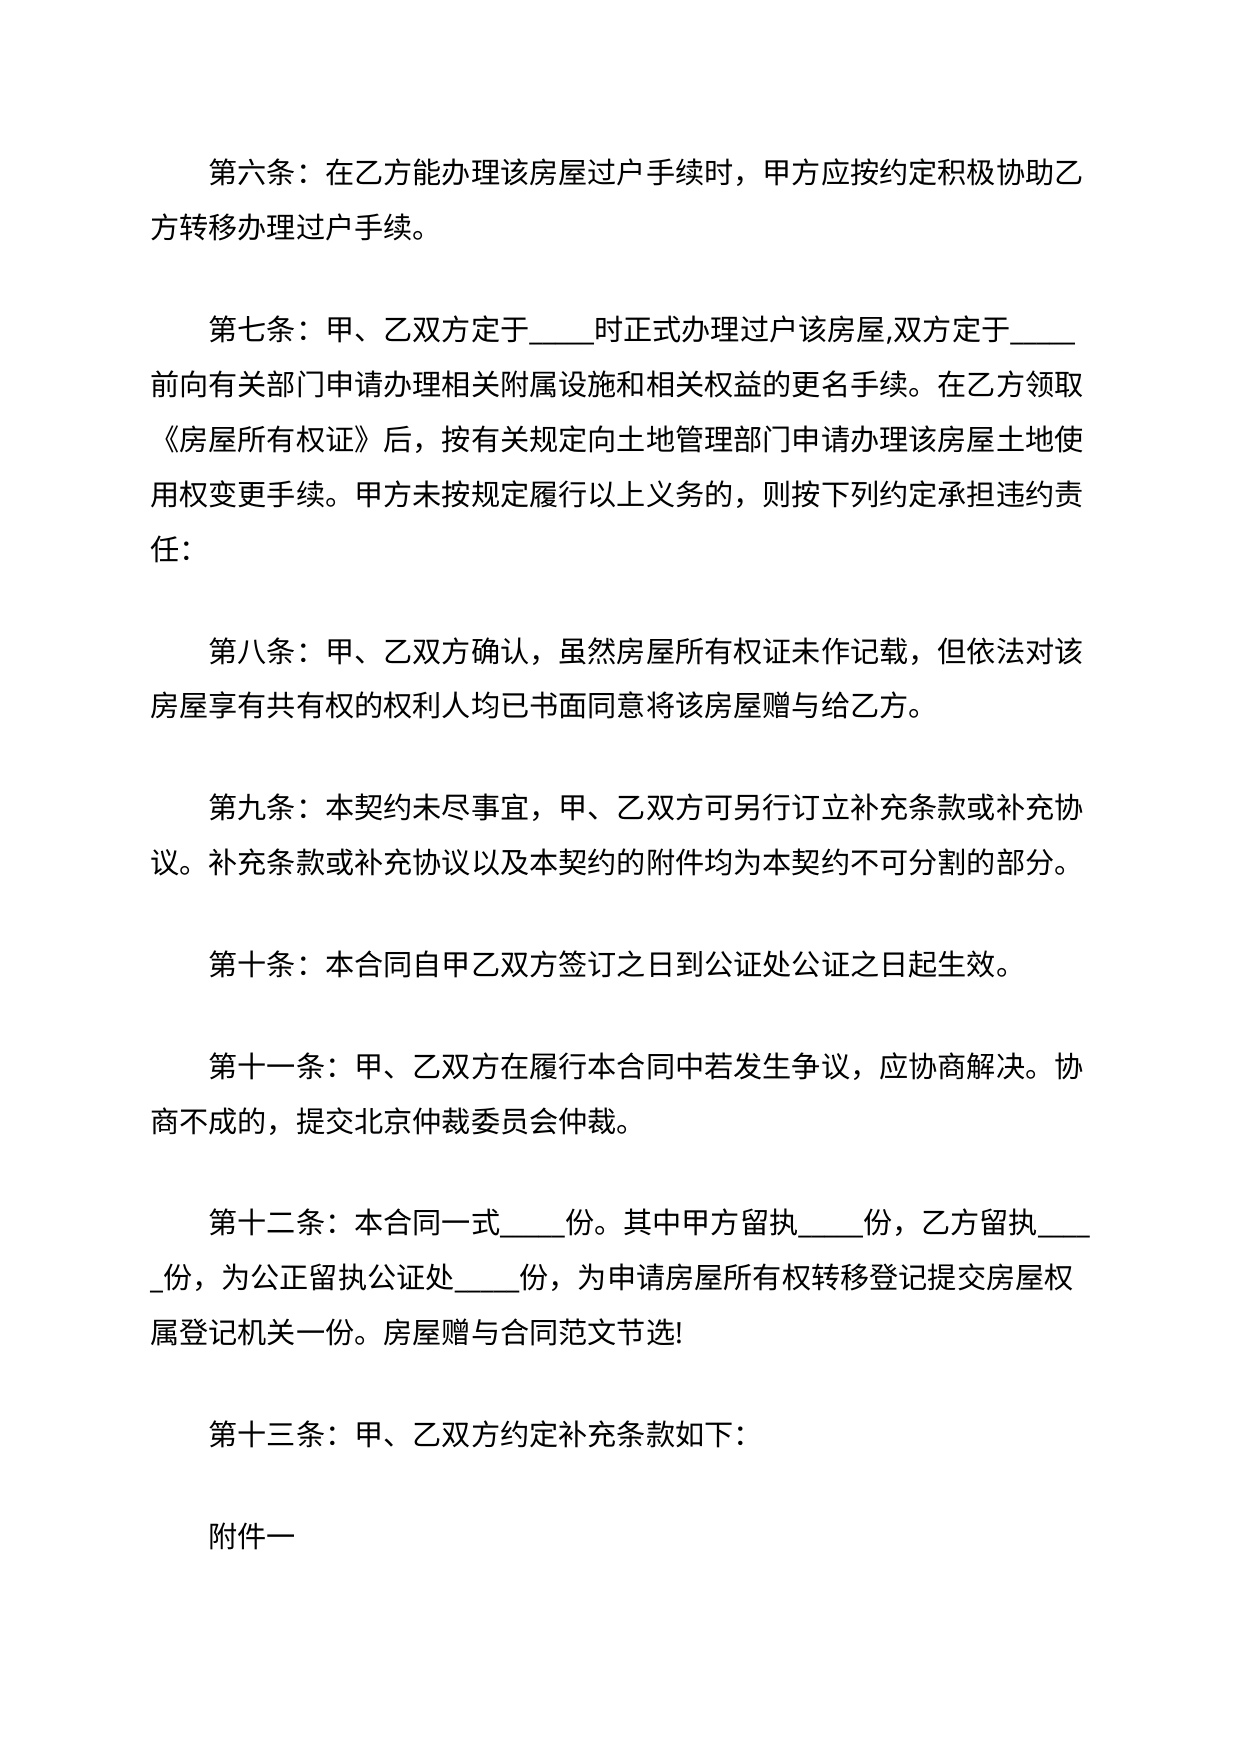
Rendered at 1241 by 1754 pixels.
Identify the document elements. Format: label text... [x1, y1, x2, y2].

text 第六条：在乙方能办理该房屋过户手续时，甲方应按约定积极协助乙方转移办理过户手续。 [150, 150, 1090, 247]
text 附件一 [150, 1514, 1090, 1556]
text 第八条：甲、乙双方确认，虽然房屋所有权证未作记载，但依法对该房屋享有共有权的权利人均已书面同意将该房屋赠与给乙方。 [150, 628, 1090, 725]
text 第七条：甲、乙双方定于_____时正式办理过户该房屋,双方定于_____前向有关部门申请办理相关附属设施和相关权益的更名手续。在乙方领取《房屋所有权证》后，按有关规定向土地管理部门申请办理该房屋土地使用权变更手续。甲方未按规定履行以上义务的，则按下列约定承担违约责任： [150, 307, 1090, 569]
text 第十一条：甲、乙双方在履行本合同中若发生争议，应协商解决。协商不成的，提交北京仲裁委员会仲裁。 [150, 1043, 1090, 1140]
text 第九条：本契约未尽事宜，甲、乙双方可另行订立补充条款或补充协议。补充条款或补充协议以及本契约的附件均为本契约不可分割的部分。 [150, 785, 1090, 882]
text 第十三条：甲、乙双方约定补充条款如下： [150, 1412, 1090, 1454]
text 第十条：本合同自甲乙双方签订之日到公证处公证之日起生效。 [150, 941, 1090, 984]
text 第十二条：本合同一式_____份。其中甲方留执_____份，乙方留执_____份，为公正留执公证处_____份，为申请房屋所有权转移登记提交房屋权属登记机关一份。房屋赠与合同范文节选! [150, 1200, 1090, 1352]
